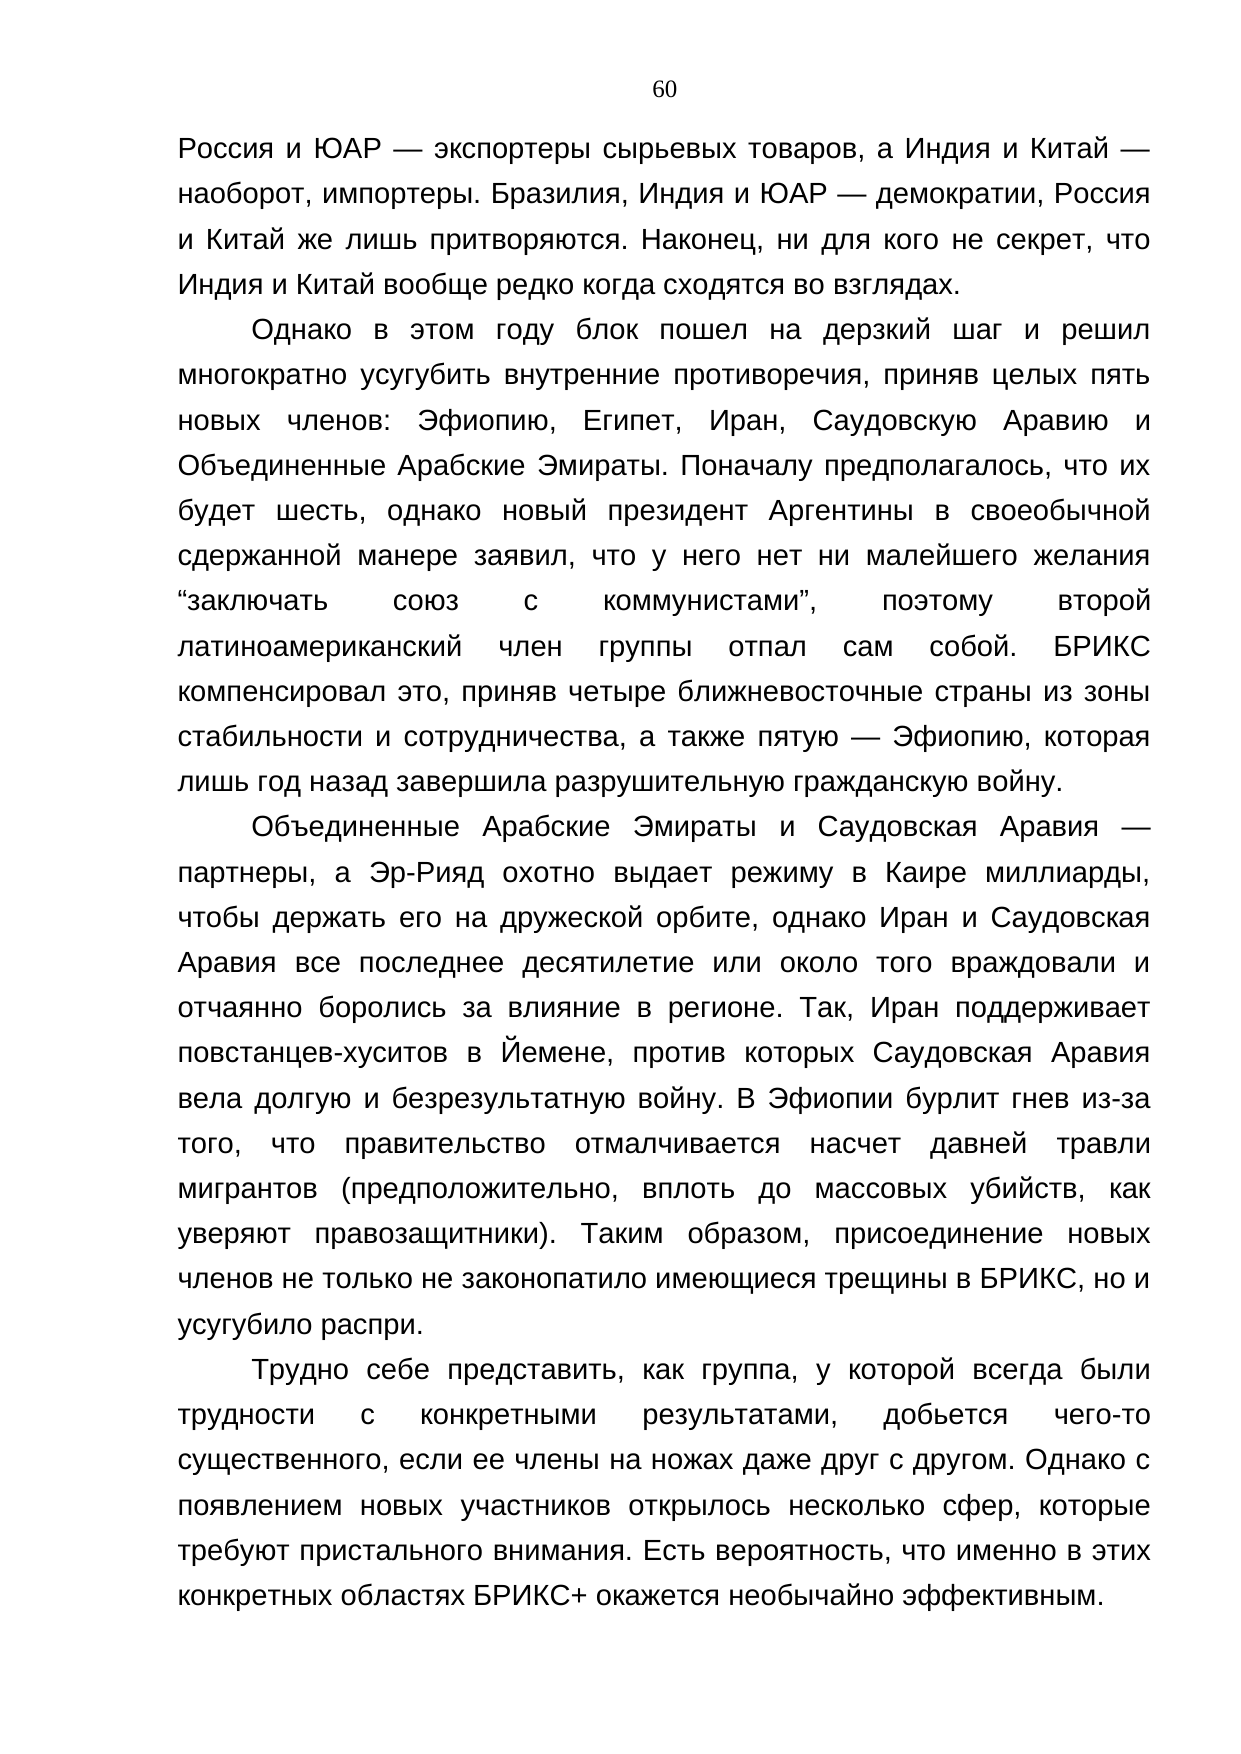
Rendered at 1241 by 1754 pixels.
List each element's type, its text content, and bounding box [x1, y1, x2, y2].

text Однако в этом году блок пошел на дерзкий шаг и решил многократно усугубить внутренние противоречия, приняв целых пять новых членов: Эфиопию, Египет, Иран, Саудовскую Аравию и Объединенные Арабские Эмираты. Поначалу предполагалось, что их будет шесть, однако новый президент Аргентины в своеобычной сдержанной манере заявил, что у него нет ни малейшего желания “заключать союз с коммунистами”, поэтому второй латиноамериканский член группы отпал сам собой. БРИКС компенсировал это, приняв четыре ближневосточные страны из зоны стабильности и сотрудничества, а также пятую — Эфиопию, которая лишь год назад завершила разрушительную гражданскую войну. [177, 312, 1152, 798]
text Трудно себе представить, как группа, у которой всегда были трудности с конкретными результатами, добьется чего-то существенного, если ее члены на ножах даже друг с другом. Однако с появлением новых участников открылось несколько сфер, которые требуют пристального внимания. Есть вероятность, что именно в этих конкретных областях БРИКС+ окажется необычайно эффективным. [177, 1352, 1152, 1611]
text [177, 131, 1152, 300]
text Объединенные Арабские Эмираты и Саудовская Аравия — партнеры, а Эр-Рияд охотно выдает режиму в Каире миллиарды, чтобы держать его на дружеской орбите, однако Иран и Саудовская Аравия все последнее десятилетие или около того враждовали и отчаянно боролись за влияние в регионе. Так, Иран поддерживает повстанцев-хуситов в Йемене, против которых Саудовская Аравия вела долгую и безрезультатную войну. В Эфиопии бурлит гнев из-за того, что правительство отмалчивается насчет давней травли мигрантов (предположительно, вплоть до массовых убийств, как уверяют правозащитники). Таким образом, присоединение новых членов не только не законопатило имеющиеся трещины в БРИКС, но и усугубило распри. [177, 809, 1152, 1340]
